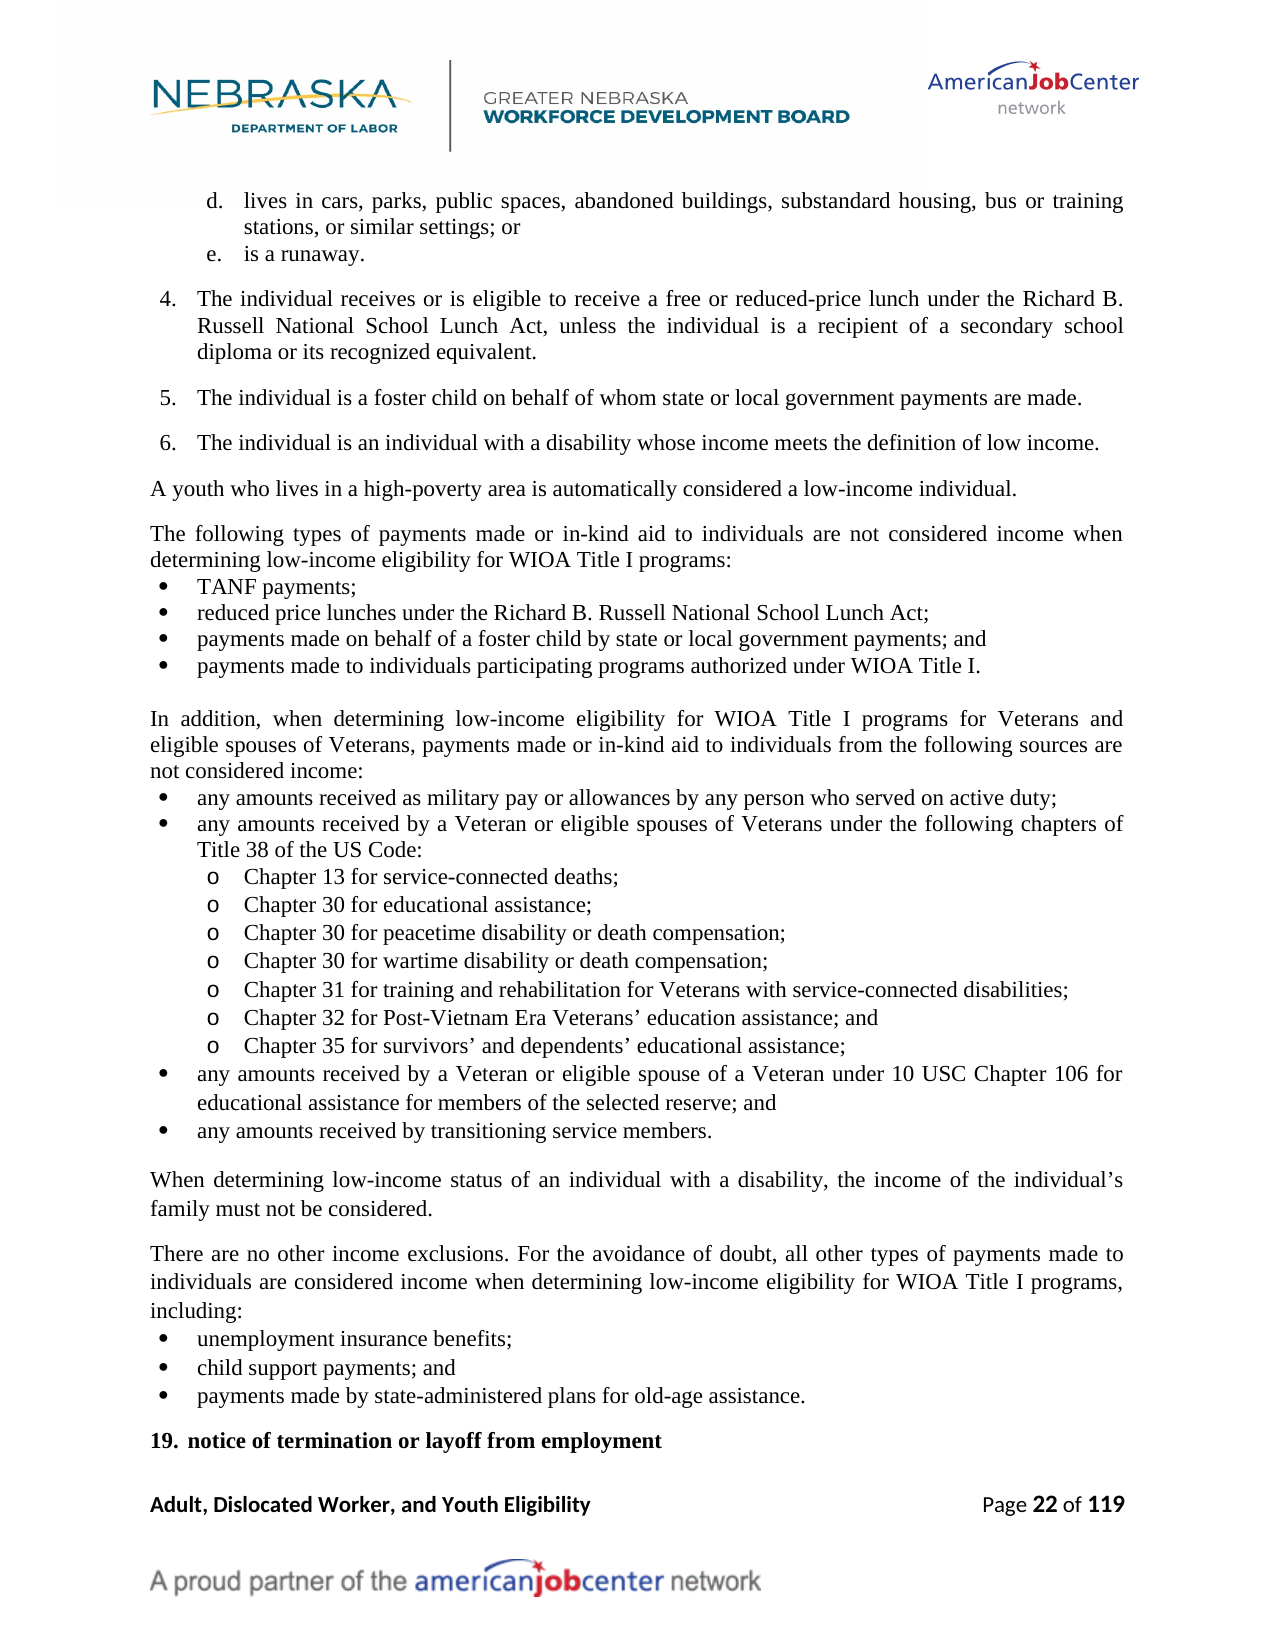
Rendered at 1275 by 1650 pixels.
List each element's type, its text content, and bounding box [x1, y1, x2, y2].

list TANF payments; [159, 573, 1125, 599]
list child support payments; and [159, 1353, 1125, 1380]
list any amounts received as military pay or allowances by any person who served on active duty; [159, 784, 1125, 810]
list Chapter 13 for service-connected deaths; [206, 863, 1125, 891]
list payments made to individuals participating programs authorized under WIOA Title I. [159, 652, 1125, 678]
text The following types of payments made or in-kind aid to individuals are not considered income when determining low-income eligibility for WIOA Title I programs: [150, 520, 1125, 573]
list unemployment insurance benefits; [159, 1325, 1125, 1351]
text A youth who lives in a high-poverty area is automatically considered a low-income individual. [150, 474, 1125, 501]
list Chapter 30 for peacetime disability or death compensation; [206, 919, 1125, 947]
list reduced price lunches under the Richard B. Russell National School Lunch Act; [159, 599, 1125, 626]
list any amounts received by a Veteran or eligible spouses of Veterans under the following chapters of Title 38 of the US Code: [159, 810, 1125, 863]
picture [56, 0, 1139, 210]
text In addition, when determining low-income eligibility for WIOA Title I programs for Veterans and eligible spouses of Veterans, payments made or in-kind aid to individuals from the following sources are not considered income: [150, 704, 1125, 784]
list Chapter 30 for wartime disability or death compensation; [206, 947, 1125, 976]
list The individual receives or is eligible to receive a free or reduced-price lunch under the Richard B. Russell National School Lunch Act, unless the individual is a recipient of a secondary school diploma or its recognized equivalent. [159, 285, 1125, 364]
list Chapter 31 for training and rehabilitation for Veterans with service-connected disabilities; [206, 976, 1125, 1004]
list notice of termination or layoff from employment [150, 1427, 1125, 1453]
list is a runaway. [206, 240, 1125, 266]
list payments made on behalf of a foster child by state or local government payments; and [159, 626, 1125, 652]
list Chapter 30 for educational assistance; [206, 891, 1125, 919]
list lives in cars, parks, public spaces, abandoned buildings, substandard housing, bus or training stations, or similar settings; or [206, 187, 1125, 240]
text When determining low-income status of an individual with a disability, the income of the individual’s family must not be considered. [150, 1166, 1125, 1221]
list any amounts received by transitioning service members. [159, 1117, 1125, 1143]
list Chapter 32 for Post-Vietnam Era Veterans’ education assistance; and [206, 1004, 1125, 1032]
list The individual is a foster child on behalf of whom state or local government payments are made. [159, 383, 1125, 410]
list any amounts received by a Veteran or eligible spouse of a Veteran under 10 USC Chapter 106 for educational assistance for members of the selected reserve; and [159, 1060, 1125, 1115]
list Chapter 35 for survivors’ and dependents’ educational assistance; [206, 1032, 1125, 1060]
picture [150, 1559, 761, 1597]
list payments made by state-administered plans for old-age assistance. [159, 1382, 1125, 1408]
list The individual is an individual with a disability whose income meets the definition of low income. [159, 429, 1125, 455]
text There are no other income exclusions. For the avoidance of doubt, all other types of payments made to individuals are considered income when determining low-income eligibility for WIOA Title I programs, including: [150, 1240, 1125, 1323]
